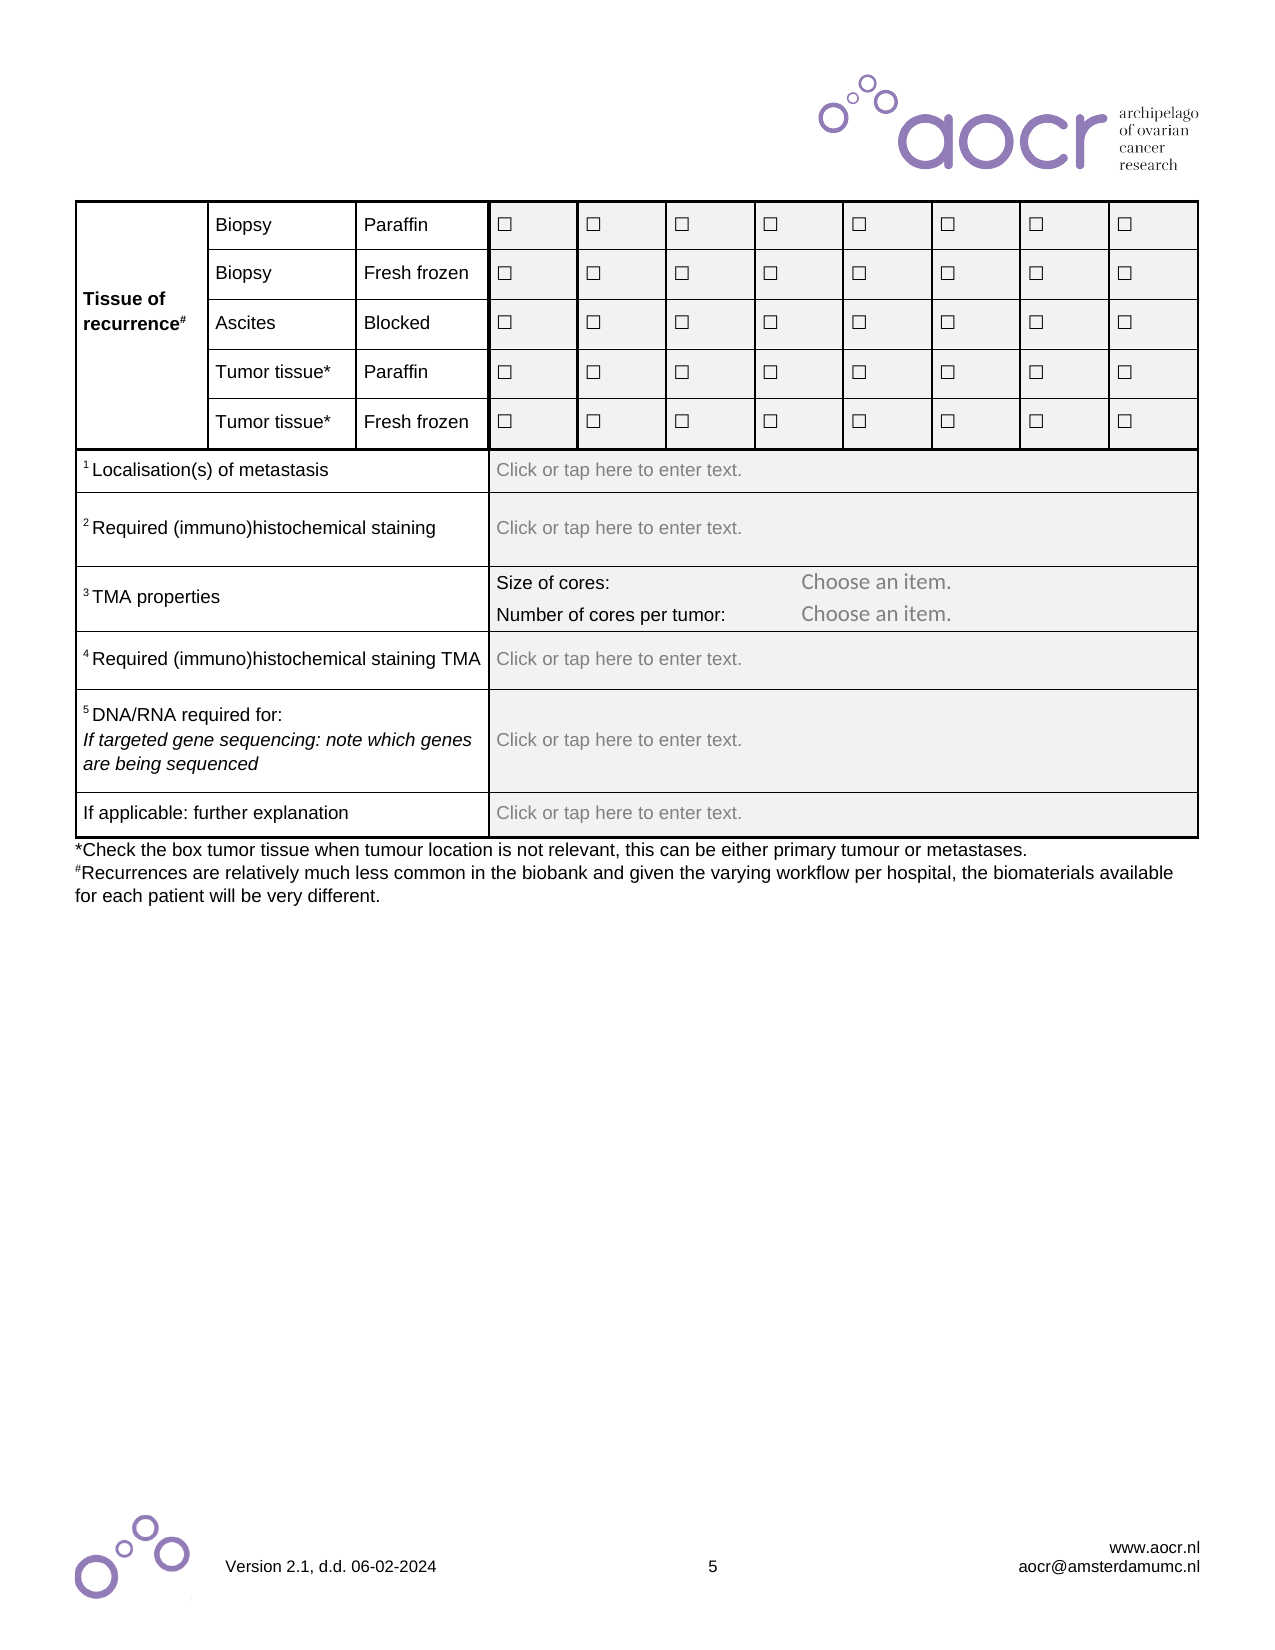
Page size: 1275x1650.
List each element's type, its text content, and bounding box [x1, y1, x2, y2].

table_header Paraffin [357, 203, 487, 249]
table_cell Blocked [357, 300, 487, 348]
table_cell Size of cores: Number of cores per tumor: [490, 567, 1197, 631]
table_cell Fresh frozen [357, 399, 487, 448]
table_header [1021, 203, 1108, 249]
table_cell [1110, 399, 1197, 448]
table_cell 5 DNA/RNA required for: If targeted gene sequencing: note which genes are being sequenced [77, 690, 488, 792]
table_cell [491, 250, 576, 299]
table_cell [756, 399, 842, 448]
table_header [1110, 203, 1197, 249]
table_cell [1021, 350, 1108, 398]
table_cell [490, 451, 1197, 492]
table_cell [667, 399, 754, 448]
table_cell [667, 300, 754, 348]
table_cell [1110, 300, 1197, 348]
table_header [756, 203, 842, 249]
picture [74, 1499, 192, 1616]
table_cell Fresh frozen [357, 250, 487, 299]
table_cell If applicable: further explanation [77, 793, 488, 836]
table_cell [933, 250, 1019, 299]
table_header Tissue of recurrence# [77, 203, 207, 448]
table_cell [490, 690, 1197, 792]
table_cell [490, 793, 1197, 836]
table_cell [579, 250, 665, 299]
table_cell [1021, 250, 1108, 299]
table_cell Biopsy [209, 250, 355, 299]
table_cell [844, 350, 931, 398]
table_cell [579, 350, 665, 398]
table_header Biopsy [209, 203, 355, 249]
table_cell [667, 350, 754, 398]
table_cell [933, 399, 1019, 448]
table_header [667, 203, 754, 249]
table_cell [1110, 350, 1197, 398]
table_cell Tumor tissue* [209, 399, 355, 448]
table_header [491, 203, 576, 249]
table_cell [667, 250, 754, 299]
text #Recurrences are relatively much less common in the biobank and given the varying workflow per hospital, the biomaterials available for each patient will be very different. [75, 862, 1200, 907]
text *Check the box tumor tissue when tumour location is not relevant, this can be either primary tumour or metastases. [75, 838, 1200, 860]
table_header [933, 203, 1019, 249]
table_cell [844, 250, 931, 299]
table_cell [579, 300, 665, 348]
table_cell [756, 250, 842, 299]
table_cell [1021, 399, 1108, 448]
picture [817, 73, 1200, 172]
table_cell Ascites [209, 300, 355, 348]
table_cell [756, 350, 842, 398]
table_header [579, 203, 665, 249]
table_cell [756, 300, 842, 348]
table_cell [491, 300, 576, 348]
table_cell Tumor tissue* [209, 350, 355, 398]
table_cell [844, 399, 931, 448]
table_cell 1 Localisation(s) of metastasis [77, 451, 488, 492]
table_cell Paraffin [357, 350, 487, 398]
table_cell 4 Required (immuno)histochemical staining TMA [77, 632, 488, 689]
table_cell 3 TMA properties [77, 567, 488, 631]
table_cell 2 Required (immuno)histochemical staining [77, 493, 488, 566]
table_cell [933, 350, 1019, 398]
table_cell [844, 300, 931, 348]
table_cell [1021, 300, 1108, 348]
table_cell [491, 350, 576, 398]
table_header [844, 203, 931, 249]
table_cell [1110, 250, 1197, 299]
table_cell [490, 632, 1197, 689]
table_cell [491, 399, 576, 448]
table_cell [933, 300, 1019, 348]
table_cell [579, 399, 665, 448]
table_cell [490, 493, 1197, 566]
